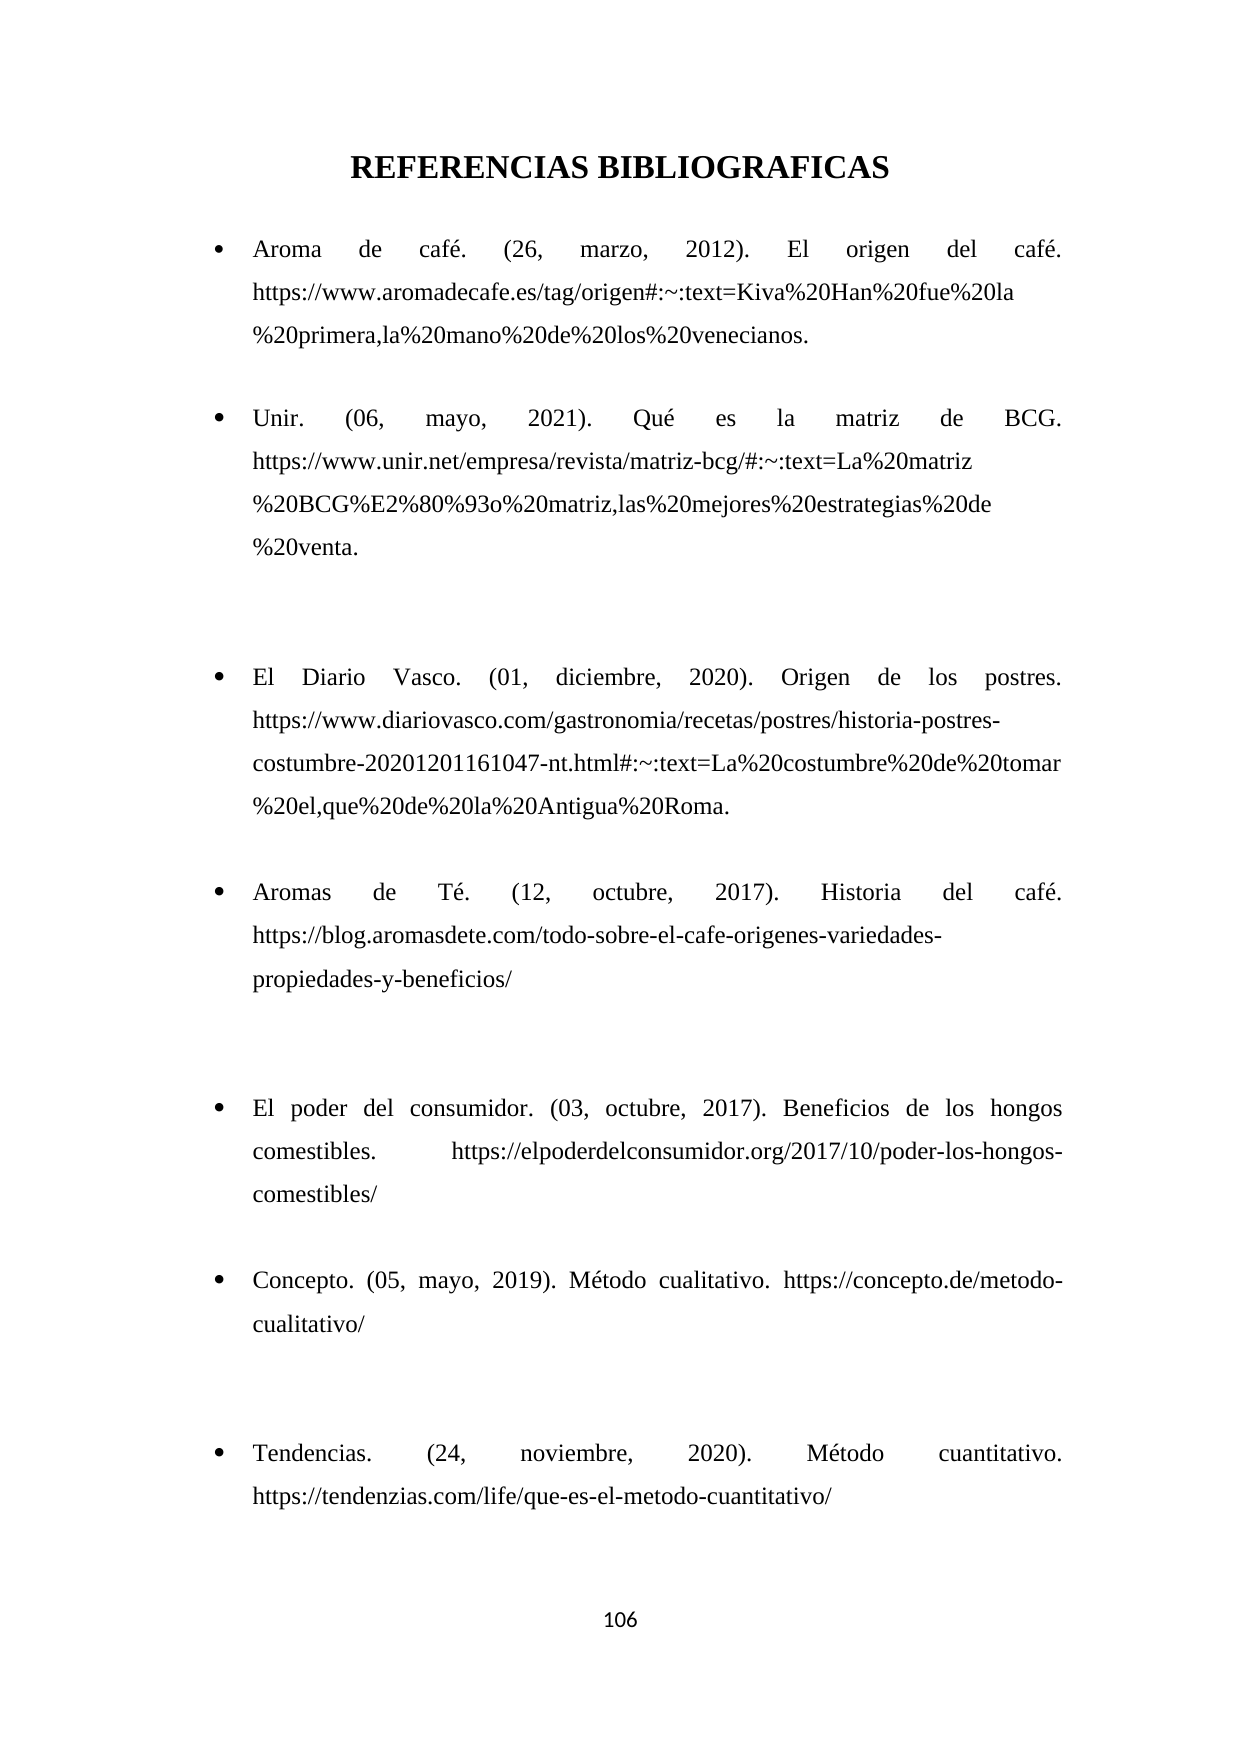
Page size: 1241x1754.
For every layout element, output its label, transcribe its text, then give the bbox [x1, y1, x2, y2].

list Aroma de café. (26, marzo, 2012). El origen del café. https://www.aromadecafe.es/tag/origen#:~:text=Kiva%20Han%20fue%20la%20primera,la%20mano%20de%20los%20venecianos. [215, 234, 1063, 349]
list Tendencias. (24, noviembre, 2020). Método cuantitativo. https://tendenzias.com/life/que-es-el-metodo-cuantitativo/ [215, 1438, 1063, 1510]
list Unir. (06, mayo, 2021). Qué es la matriz de BCG. https://www.unir.net/empresa/revista/matriz-bcg/#:~:text=La%20matriz%20BCG%E2%80%93o%20matriz,las%20mejores%20estrategias%20de%20venta. [215, 403, 1063, 561]
list Aromas de Té. (12, octubre, 2017). Historia del café. https://blog.aromasdete.com/todo-sobre-el-cafe-origenes-variedades-propiedades-y-beneficios/ [215, 877, 1063, 992]
list El Diario Vasco. (01, diciembre, 2020). Origen de los postres. https://www.diariovasco.com/gastronomia/recetas/postres/historia-postres-costumbre-20201201161047-nt.html#:~:text=La%20costumbre%20de%20tomar%20el,que%20de%20la%20Antigua%20Roma. [215, 662, 1063, 820]
subtitle REFERENCIAS BIBLIOGRAFICAS [177, 148, 1063, 186]
list El poder del consumidor. (03, octubre, 2017). Beneficios de los hongos comestibles. https://elpoderdelconsumidor.org/2017/10/poder-los-hongos-comestibles/ [215, 1093, 1063, 1208]
list Concepto. (05, mayo, 2019). Método cualitativo. https://concepto.de/metodo-cualitativo/ [215, 1266, 1063, 1337]
